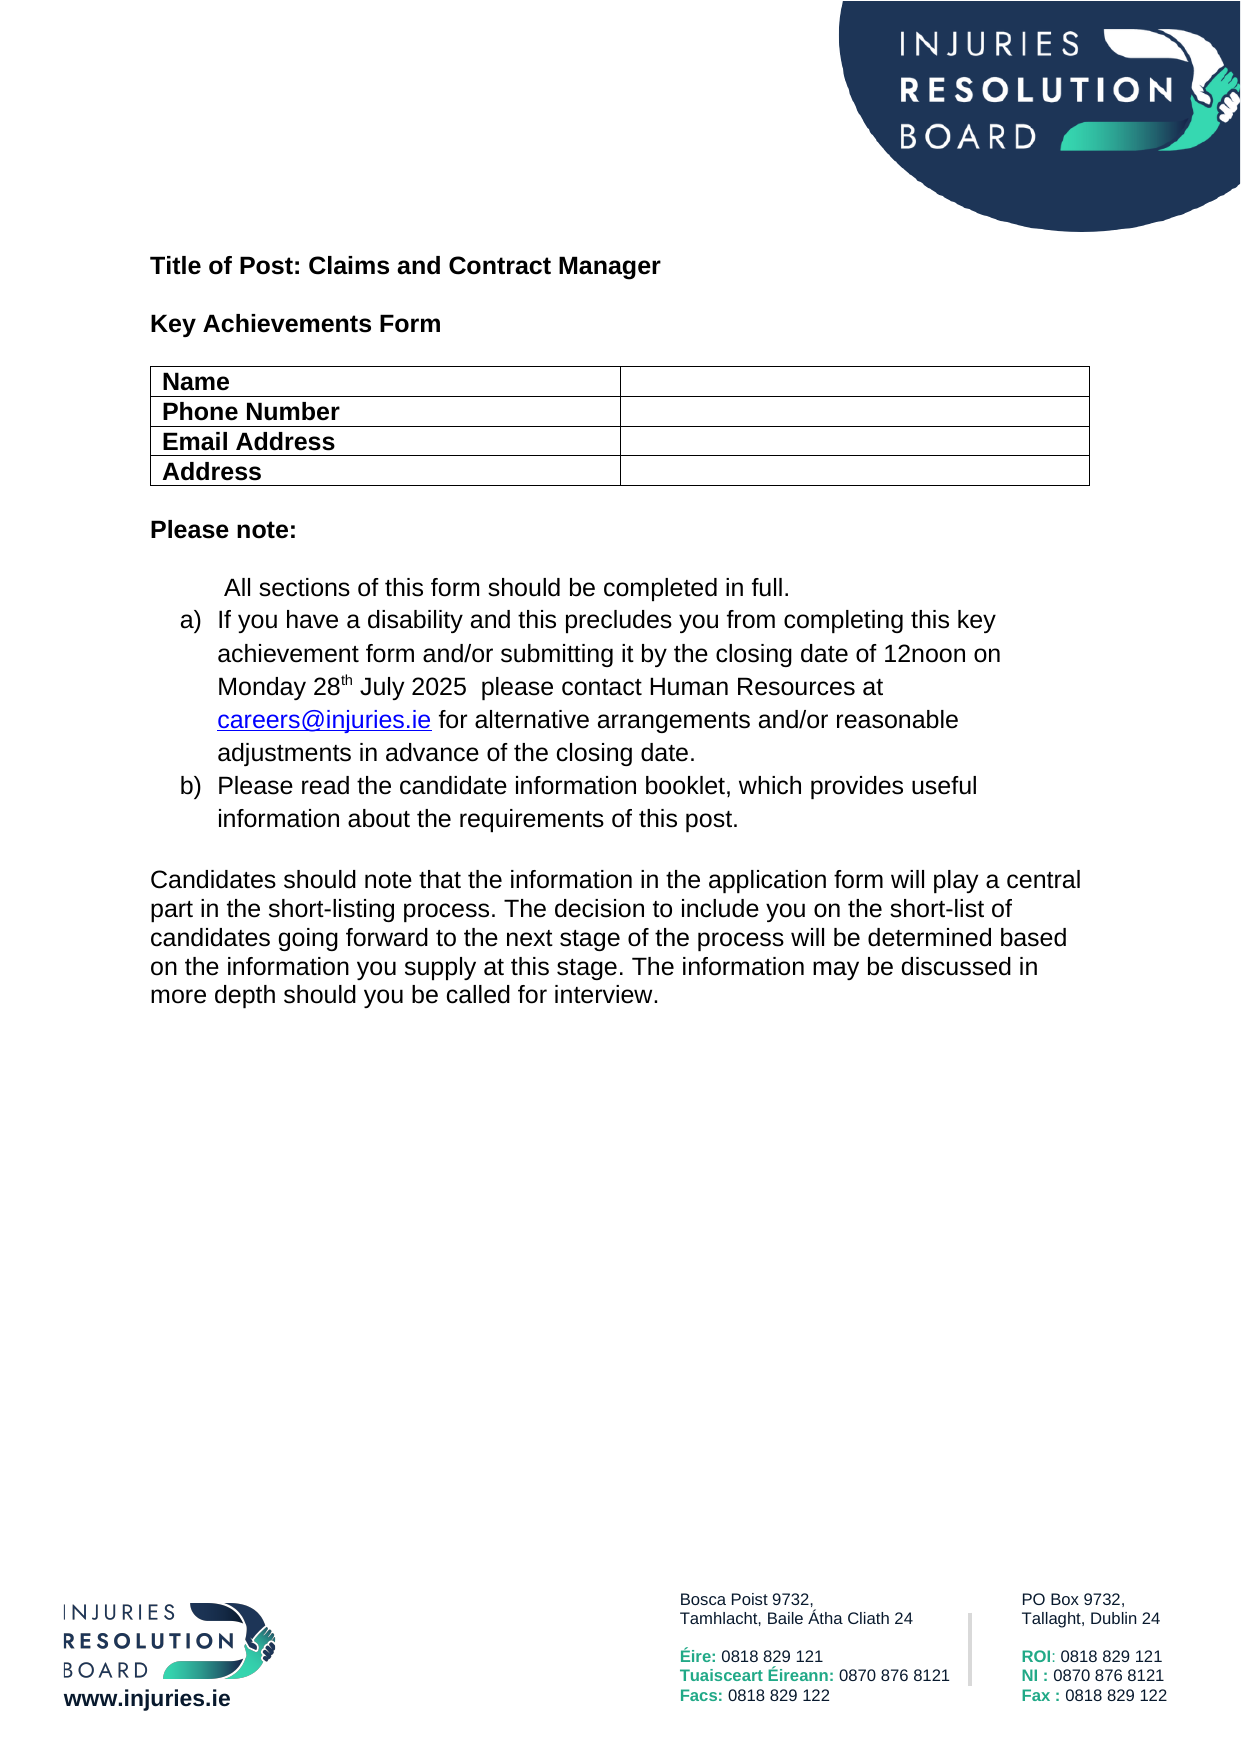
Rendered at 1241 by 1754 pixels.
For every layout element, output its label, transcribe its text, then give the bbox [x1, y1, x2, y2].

table_header Name [151, 367, 620, 396]
list If you have a disability and this precludes you from completing this key achievement form and/or submitting it by the closing date of 12noon on Monday 28th July 2025 please contact Human Resources at careers@injuries.ie for alternative arrangements and/or reasonable adjustments in advance of the closing date. [179, 606, 1090, 766]
table_cell [621, 397, 1089, 426]
text Candidates should note that the information in the application form will play a central part in the short-listing process. The decision to include you on the short-list of candidates going forward to the next stage of the process will be determined based on the information you supply at this stage. The information may be discussed in more depth should you be called for interview. [150, 865, 1090, 1009]
table_cell [621, 456, 1089, 485]
table_cell Phone Number [151, 397, 620, 426]
text Key Achievements Form [150, 308, 1090, 337]
list Please read the candidate information booklet, which provides useful information about the requirements of this post. [179, 771, 1090, 832]
table_cell Address [151, 456, 620, 485]
table_cell [621, 427, 1089, 455]
picture [823, 1, 1241, 436]
text Title of Post: Claims and Contract Manager [150, 251, 1090, 280]
table_cell Email Address [151, 427, 620, 455]
table_header [621, 367, 1089, 396]
text All sections of this form should be completed in full. [217, 572, 1090, 601]
text Please note: [150, 515, 1090, 544]
picture [63, 1603, 275, 1679]
